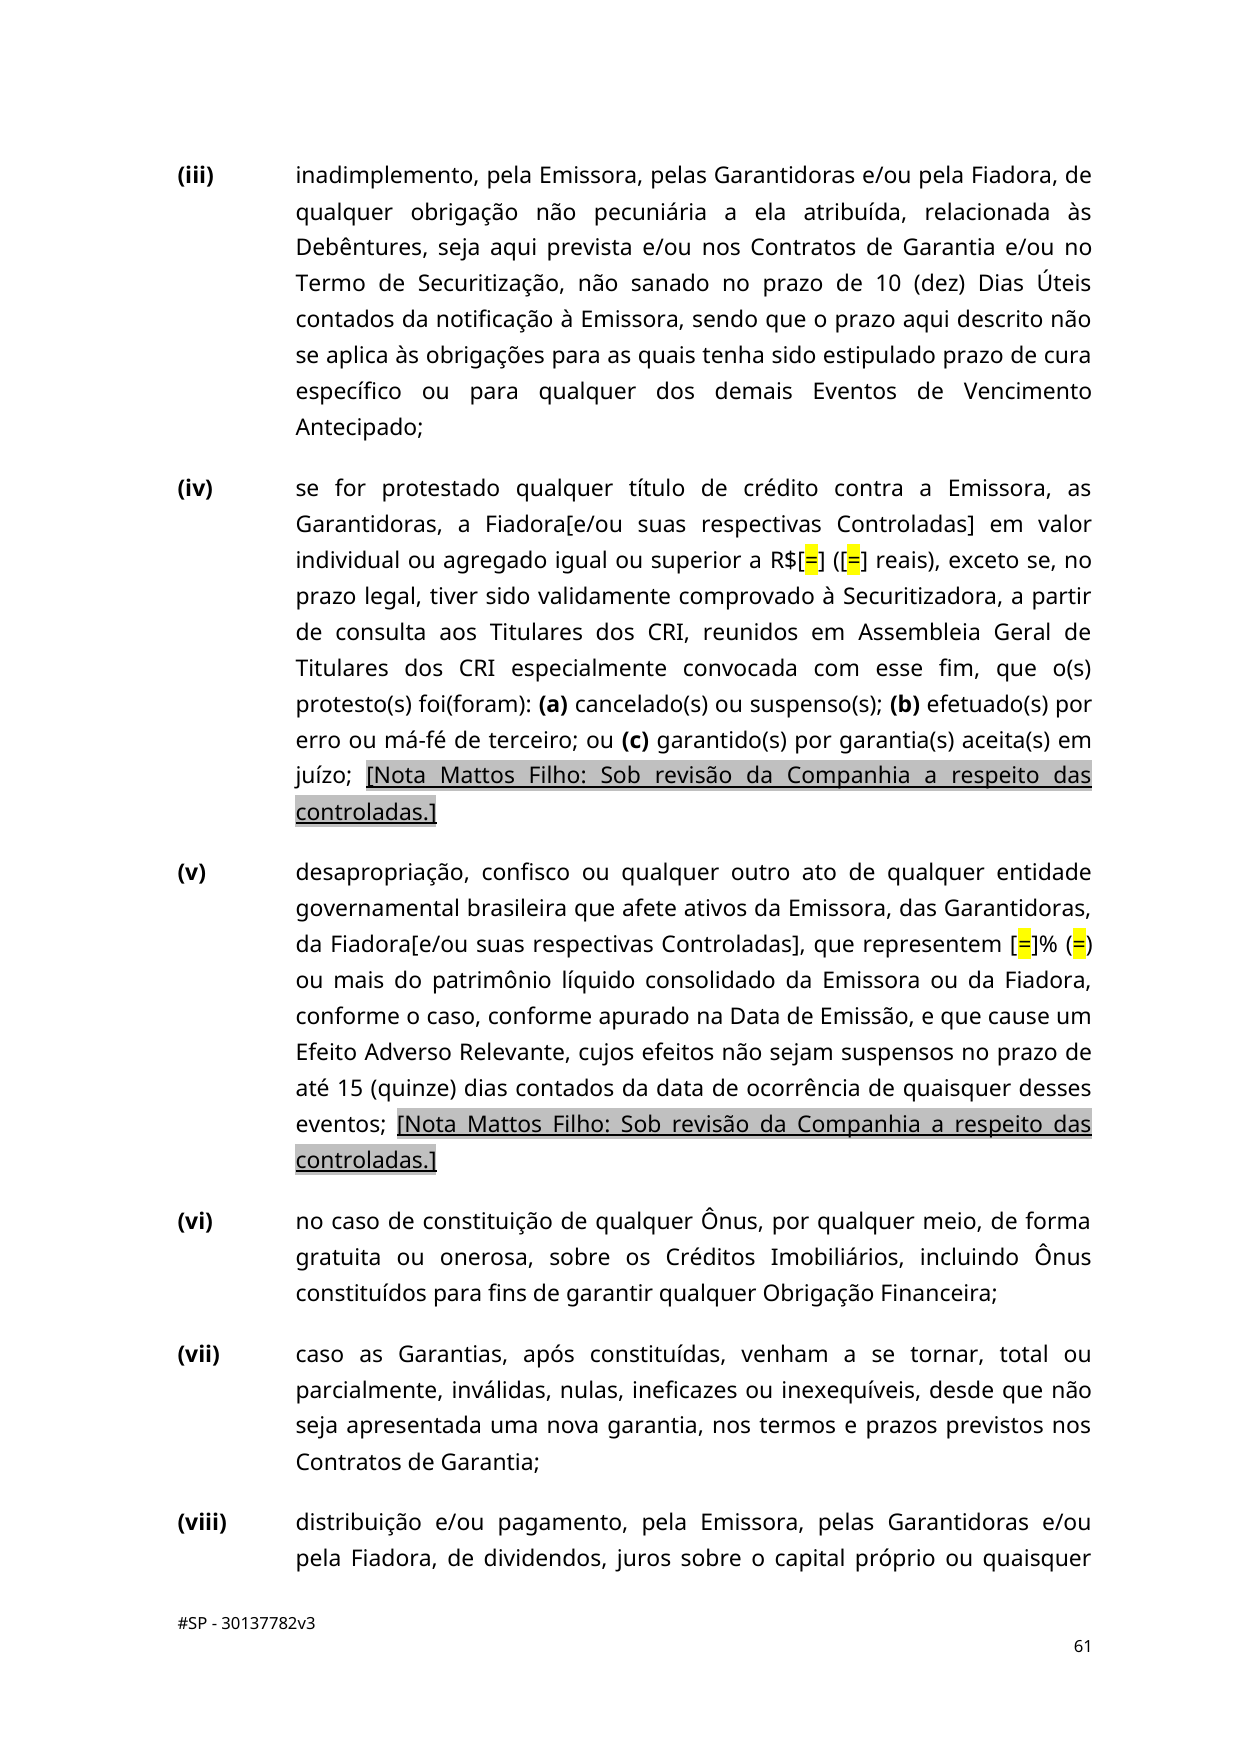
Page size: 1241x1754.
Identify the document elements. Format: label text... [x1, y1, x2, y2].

list caso as Garantias, após constituídas, venham a se tornar, total ou parcialmente, inválidas, nulas, ineficazes ou inexequíveis, desde que não seja apresentada uma nova garantia, nos termos e prazos previstos nos Contratos de Garantia; [177, 1338, 1092, 1477]
list desapropriação, confisco ou qualquer outro ato de qualquer entidade governamental brasileira que afete ativos da Emissora, das Garantidoras, da Fiadora[e/ou suas respectivas Controladas], que representem [=]% (=) ou mais do patrimônio líquido consolidado da Emissora ou da Fiadora, conforme o caso, conforme apurado na Data de Emissão, e que cause um Efeito Adverso Relevante, cujos efeitos não sejam suspensos no prazo de até 15 (quinze) dias contados da data de ocorrência de quaisquer desses eventos; [Nota Mattos Filho: Sob revisão da Companhia a respeito das controladas.] [177, 856, 1092, 1175]
list se for protestado qualquer título de crédito contra a Emissora, as Garantidoras, a Fiadora[e/ou suas respectivas Controladas] em valor individual ou agregado igual ou superior a R$[=] ([=] reais), exceto se, no prazo legal, tiver sido validamente comprovado à Securitizadora, a partir de consulta aos Titulares dos CRI, reunidos em Assembleia Geral de Titulares dos CRI especialmente convocada com esse fim, que o(s) protesto(s) foi(foram): (a) cancelado(s) ou suspenso(s); (b) efetuado(s) por erro ou má-fé de terceiro; ou (c) garantido(s) por garantia(s) aceita(s) em juízo; [Nota Mattos Filho: Sob revisão da Companhia a respeito das controladas.] [177, 472, 1092, 827]
list no caso de constituição de qualquer Ônus, por qualquer meio, de forma gratuita ou onerosa, sobre os Créditos Imobiliários, incluindo Ônus constituídos para fins de garantir qualquer Obrigação Financeira; [177, 1205, 1092, 1308]
list inadimplemento, pela Emissora, pelas Garantidoras e/ou pela Fiadora, de qualquer obrigação não pecuniária a ela atribuída, relacionada às Debêntures, seja aqui prevista e/ou nos Contratos de Garantia e/ou no Termo de Securitização, não sanado no prazo de 10 (dez) Dias Úteis contados da notificação à Emissora, sendo que o prazo aqui descrito não se aplica às obrigações para as quais tenha sido estipulado prazo de cura específico ou para qualquer dos demais Eventos de Vencimento Antecipado; [177, 159, 1092, 442]
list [177, 1506, 1092, 1573]
